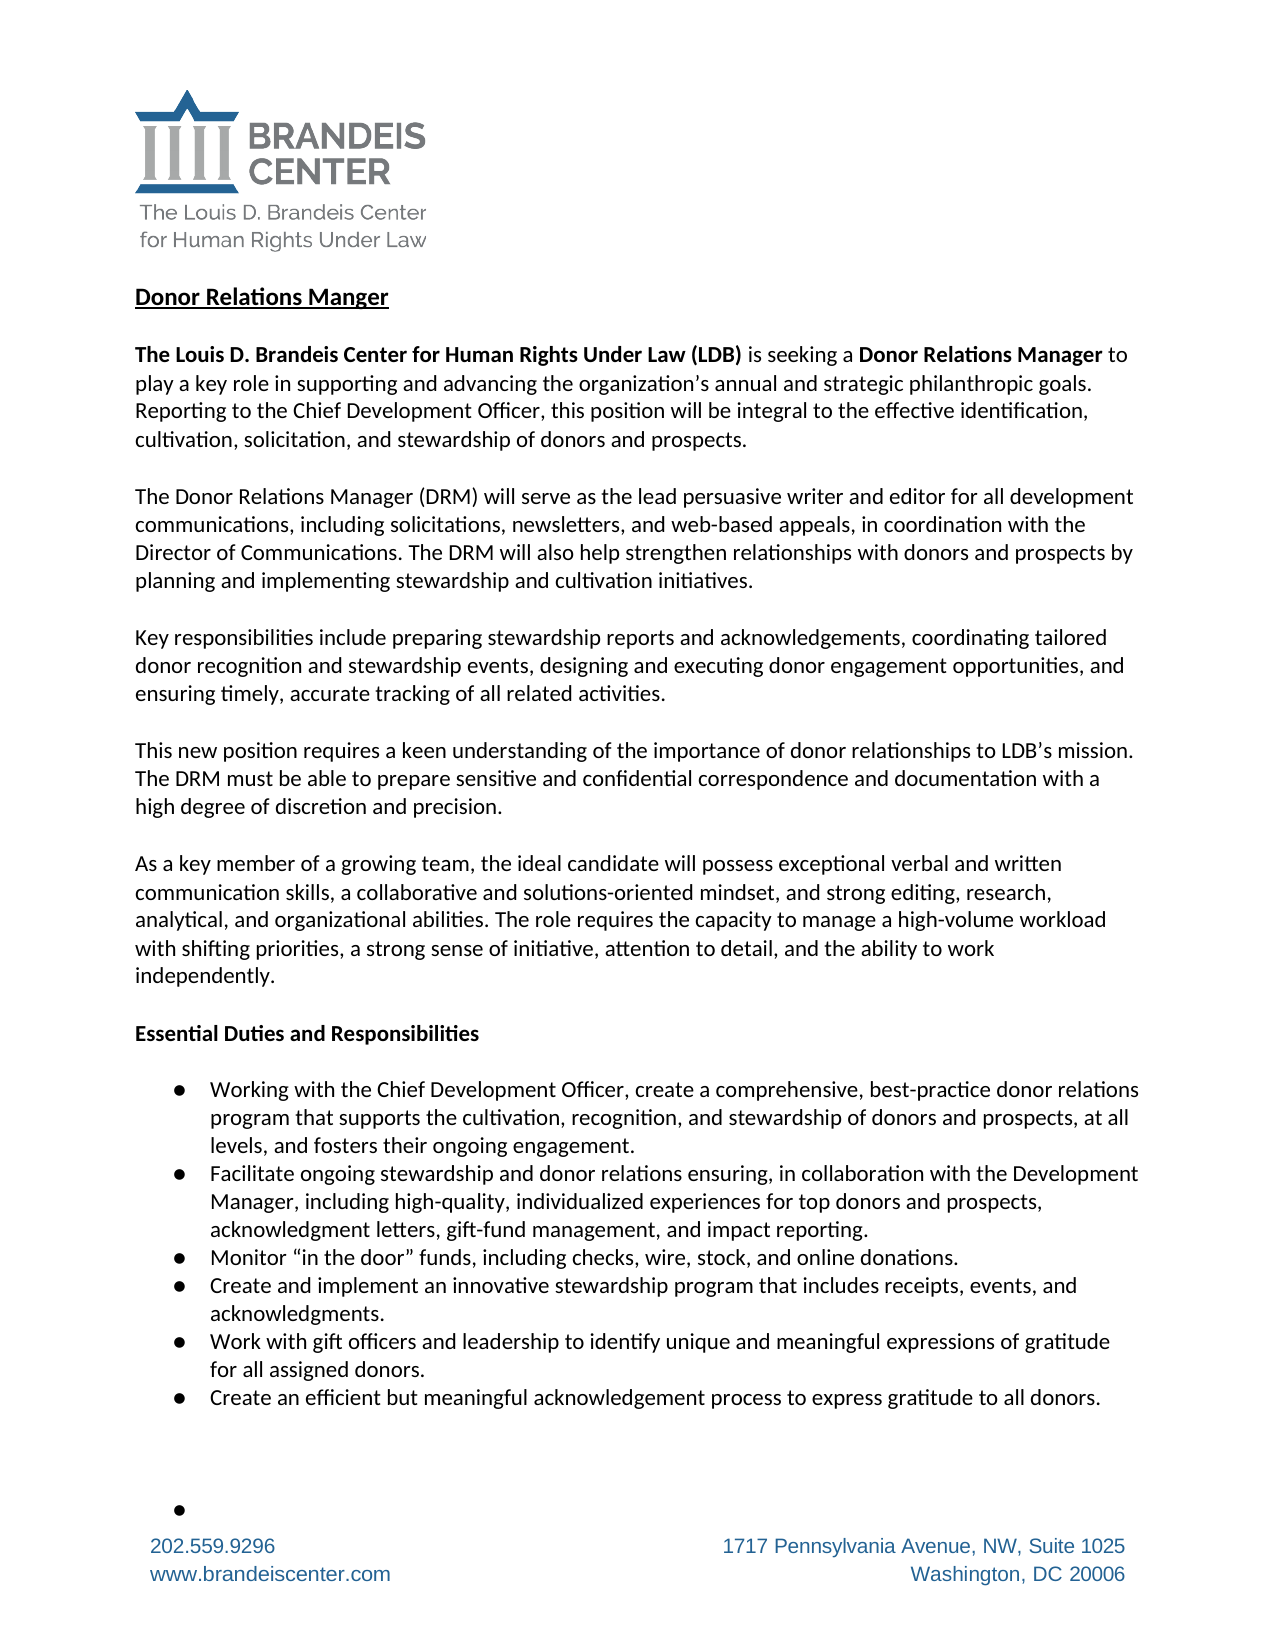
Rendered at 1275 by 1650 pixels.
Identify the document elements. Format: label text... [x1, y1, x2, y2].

picture [135, 90, 427, 252]
list Working with the Chief Development Officer, create a comprehensive, best-practice donor relations program that supports the cultivation, recognition, and stewardship of donors and prospects, at all levels, and fosters their ongoing engagement. [172, 1075, 1140, 1159]
list Create an efficient but meaningful acknowledgement process to express gratitude to all donors. [172, 1383, 1140, 1411]
text The Louis D. Brandeis Center for Human Rights Under Law (LDB) is seeking a Donor Relations Manager to play a key role in supporting and advancing the organization’s annual and strategic philanthropic goals. Reporting to the Chief Development Officer, this position will be integral to the effective identification, cultivation, solicitation, and stewardship of donors and prospects. [135, 341, 1140, 453]
list Work with gift officers and leadership to identify unique and meaningful expressions of gratitude for all assigned donors. [172, 1327, 1140, 1383]
text Key responsibilities include preparing stewardship reports and acknowledgements, coordinating tailored donor recognition and stewardship events, designing and executing donor engagement opportunities, and ensuring timely, accurate tracking of all related activities. [135, 623, 1140, 707]
text Donor Relations Manger [135, 281, 1140, 311]
list Monitor “in the door” funds, including checks, wire, stock, and online donations. [172, 1243, 1140, 1271]
text The Donor Relations Manager (DRM) will serve as the lead persuasive writer and editor for all development communications, including solicitations, newsletters, and web-based appeals, in coordination with the Director of Communications. The DRM will also help strengthen relationships with donors and prospects by planning and implementing stewardship and cultivation initiatives. [135, 482, 1140, 594]
list Create and implement an innovative stewardship program that includes receipts, events, and acknowledgments. [172, 1271, 1140, 1327]
text This new position requires a keen understanding of the importance of donor relationships to LDB’s mission. The DRM must be able to prepare sensitive and confidential correspondence and documentation with a high degree of discretion and precision. [135, 736, 1140, 820]
list Facilitate ongoing stewardship and donor relations ensuring, in collaboration with the Development Manager, including high-quality, individualized experiences for top donors and prospects, acknowledgment letters, gift-fund management, and impact reporting. [172, 1159, 1140, 1243]
text Essential Duties and Responsibilities [135, 1019, 1140, 1047]
text As a key member of a growing team, the ideal candidate will possess exceptional verbal and written communication skills, a collaborative and solutions-oriented mindset, and strong editing, research, analytical, and organizational abilities. The role requires the capacity to manage a high-volume workload with shifting priorities, a strong sense of initiative, attention to detail, and the ability to work independently. [135, 849, 1140, 990]
